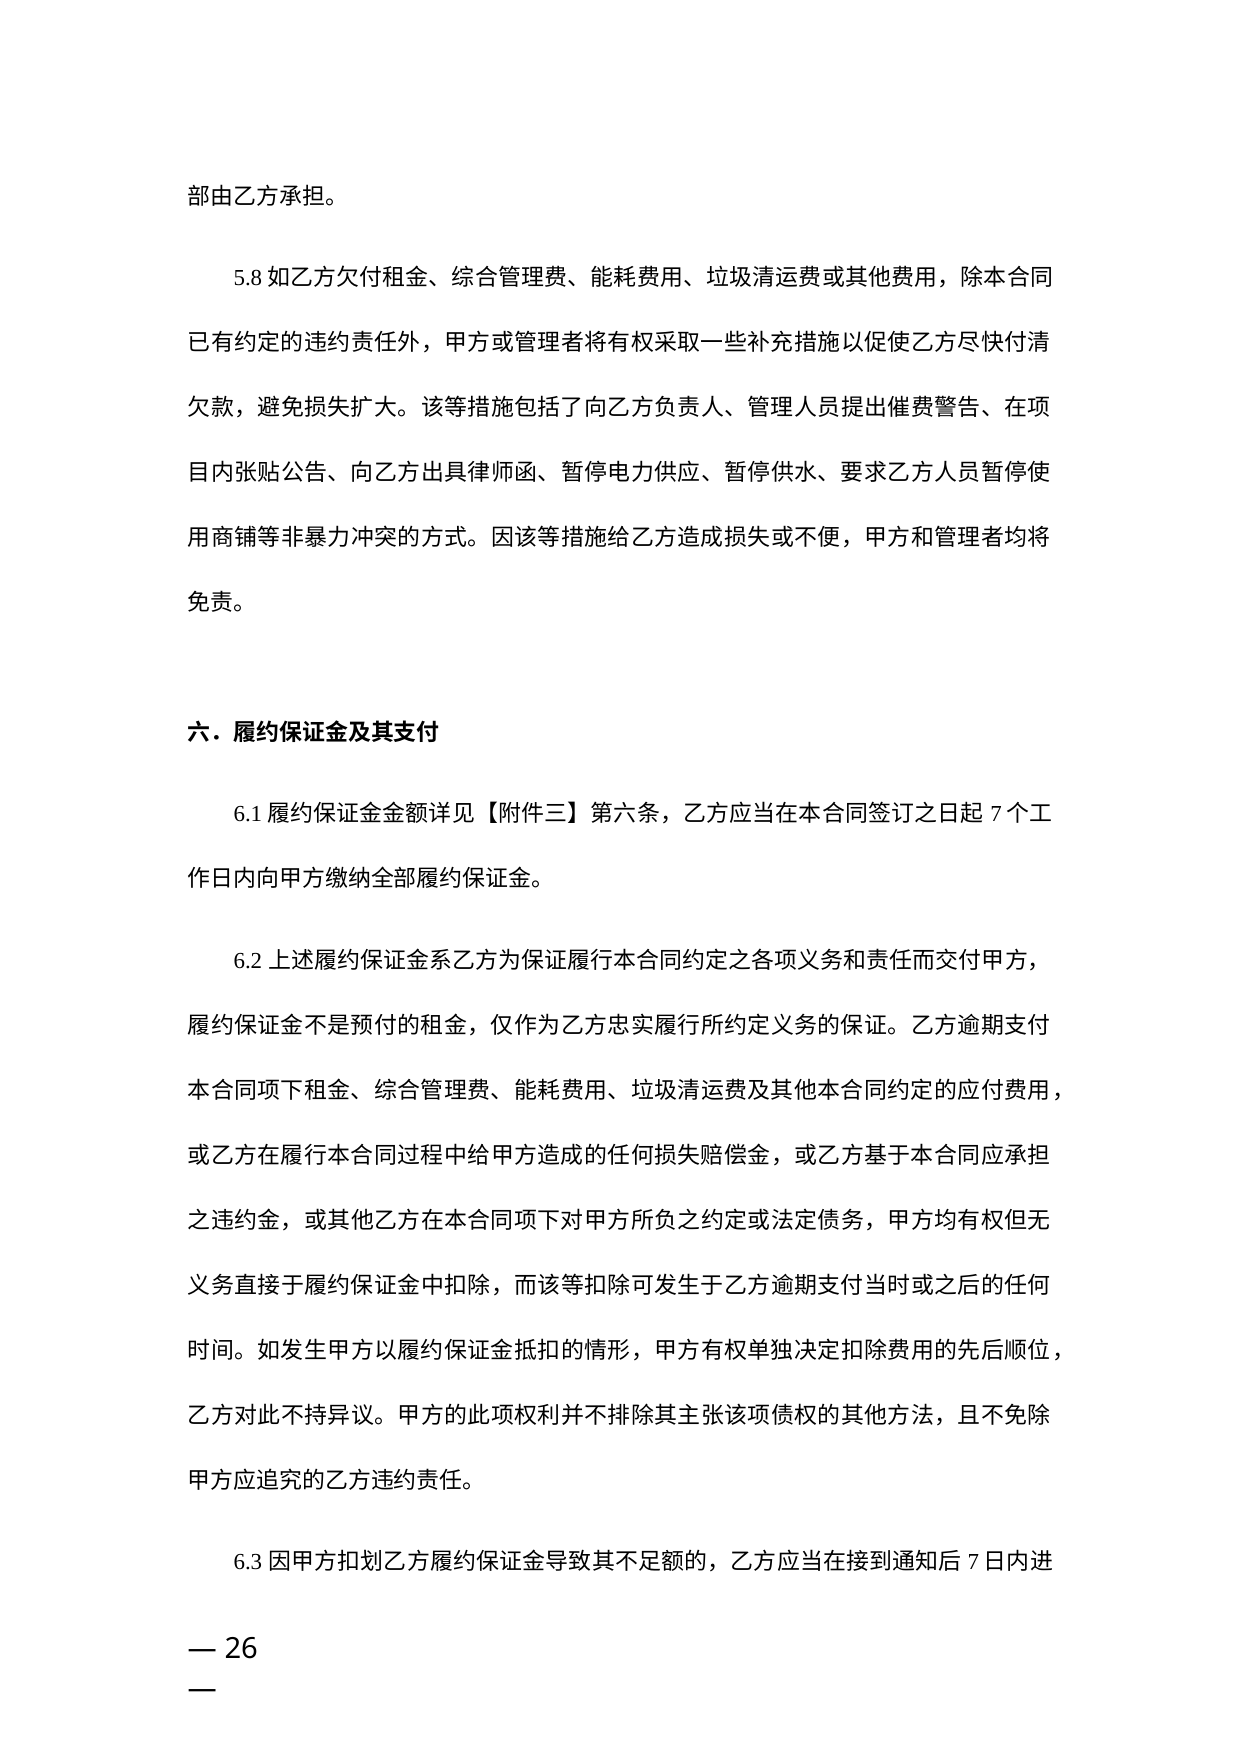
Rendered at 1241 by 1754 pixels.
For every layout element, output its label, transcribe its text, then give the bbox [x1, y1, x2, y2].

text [187, 162, 1053, 227]
text 六．履约保证金及其支付 [187, 698, 1053, 763]
text 5.8如乙方欠付租金、综合管理费、能耗费用、垃圾清运费或其他费用，除本合同已有约定的违约责任外，甲方或管理者将有权采取一些补充措施以促使乙方尽快付清欠款，避免损失扩大。该等措施包括了向乙方负责人、管理人员提出催费警告、在项目内张贴公告、向乙方出具律师函、暂停电力供应、暂停供水、要求乙方人员暂停使用商铺等非暴力冲突的方式。因该等措施给乙方造成损失或不便，甲方和管理者均将免责。 [187, 243, 1053, 633]
text 6.2 上述履约保证金系乙方为保证履行本合同约定之各项义务和责任而交付甲方，履约保证金不是预付的租金，仅作为乙方忠实履行所约定义务的保证。乙方逾期支付本合同项下租金、综合管理费、能耗费用、垃圾清运费及其他本合同约定的应付费用，或乙方在履行本合同过程中给甲方造成的任何损失赔偿金，或乙方基于本合同应承担之违约金，或其他乙方在本合同项下对甲方所负之约定或法定债务，甲方均有权但无义务直接于履约保证金中扣除，而该等扣除可发生于乙方逾期支付当时或之后的任何时间。如发生甲方以履约保证金抵扣的情形，甲方有权单独决定扣除费用的先后顺位，乙方对此不持异议。甲方的此项权利并不排除其主张该项债权的其他方法，且不免除甲方应追究的乙方违约责任。 [187, 926, 1053, 1511]
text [187, 1527, 1053, 1592]
text 6.1履约保证金金额详见【附件三】第六条，乙方应当在本合同签订之日起7个工作日内向甲方缴纳全部履约保证金。 [187, 779, 1053, 909]
